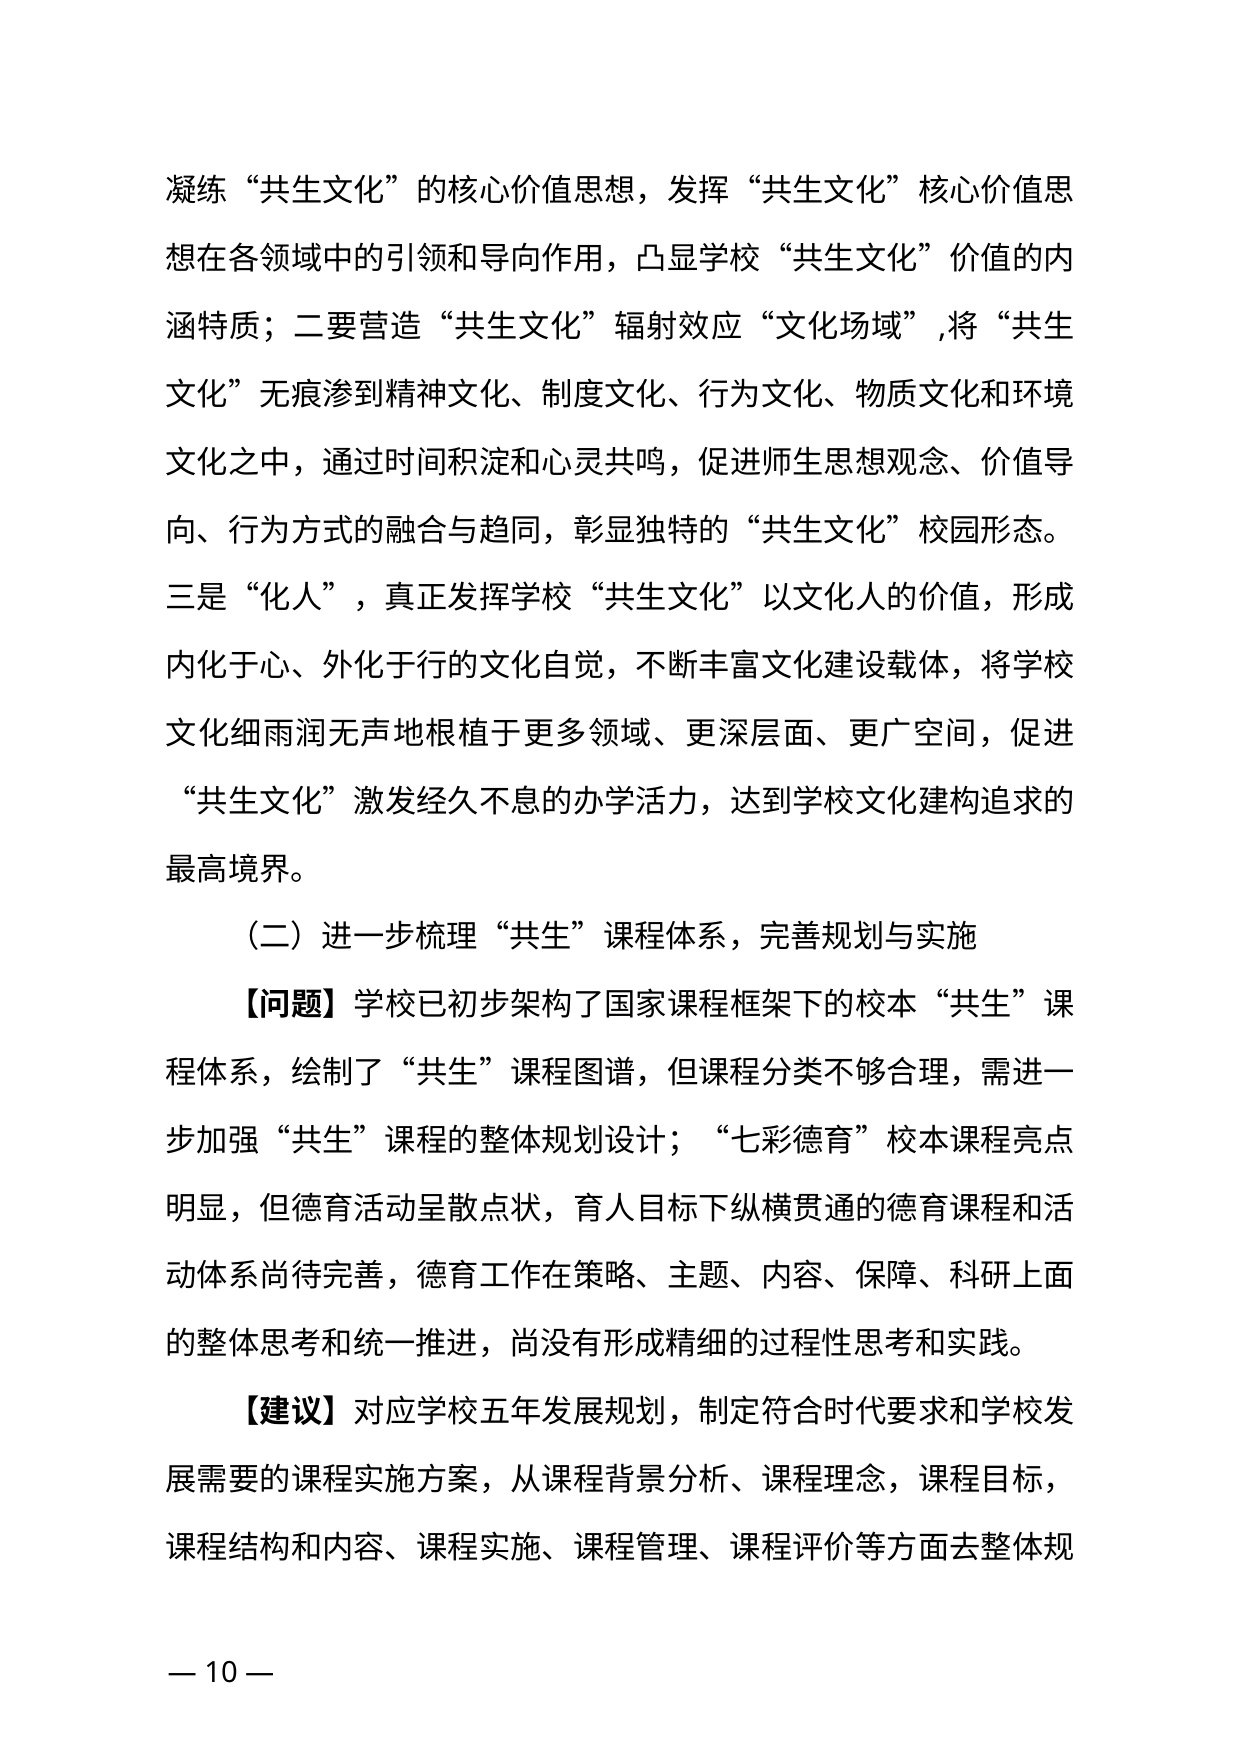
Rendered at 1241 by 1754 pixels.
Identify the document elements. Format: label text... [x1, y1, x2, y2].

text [165, 1386, 1075, 1567]
text 【问题】学校已初步架构了国家课程框架下的校本“共生”课程体系，绘制了“共生”课程图谱，但课程分类不够合理，需进一步加强“共生”课程的整体规划设计；“七彩德育”校本课程亮点明显，但德育活动呈散点状，育人目标下纵横贯通的德育课程和活动体系尚待完善，德育工作在策略、主题、内容、保障、科研上面的整体思考和统一推进，尚没有形成精细的过程性思考和实践。 [165, 979, 1075, 1364]
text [165, 165, 1075, 889]
text （二）进一步梳理“共生”课程体系，完善规划与实施 [165, 912, 1075, 957]
